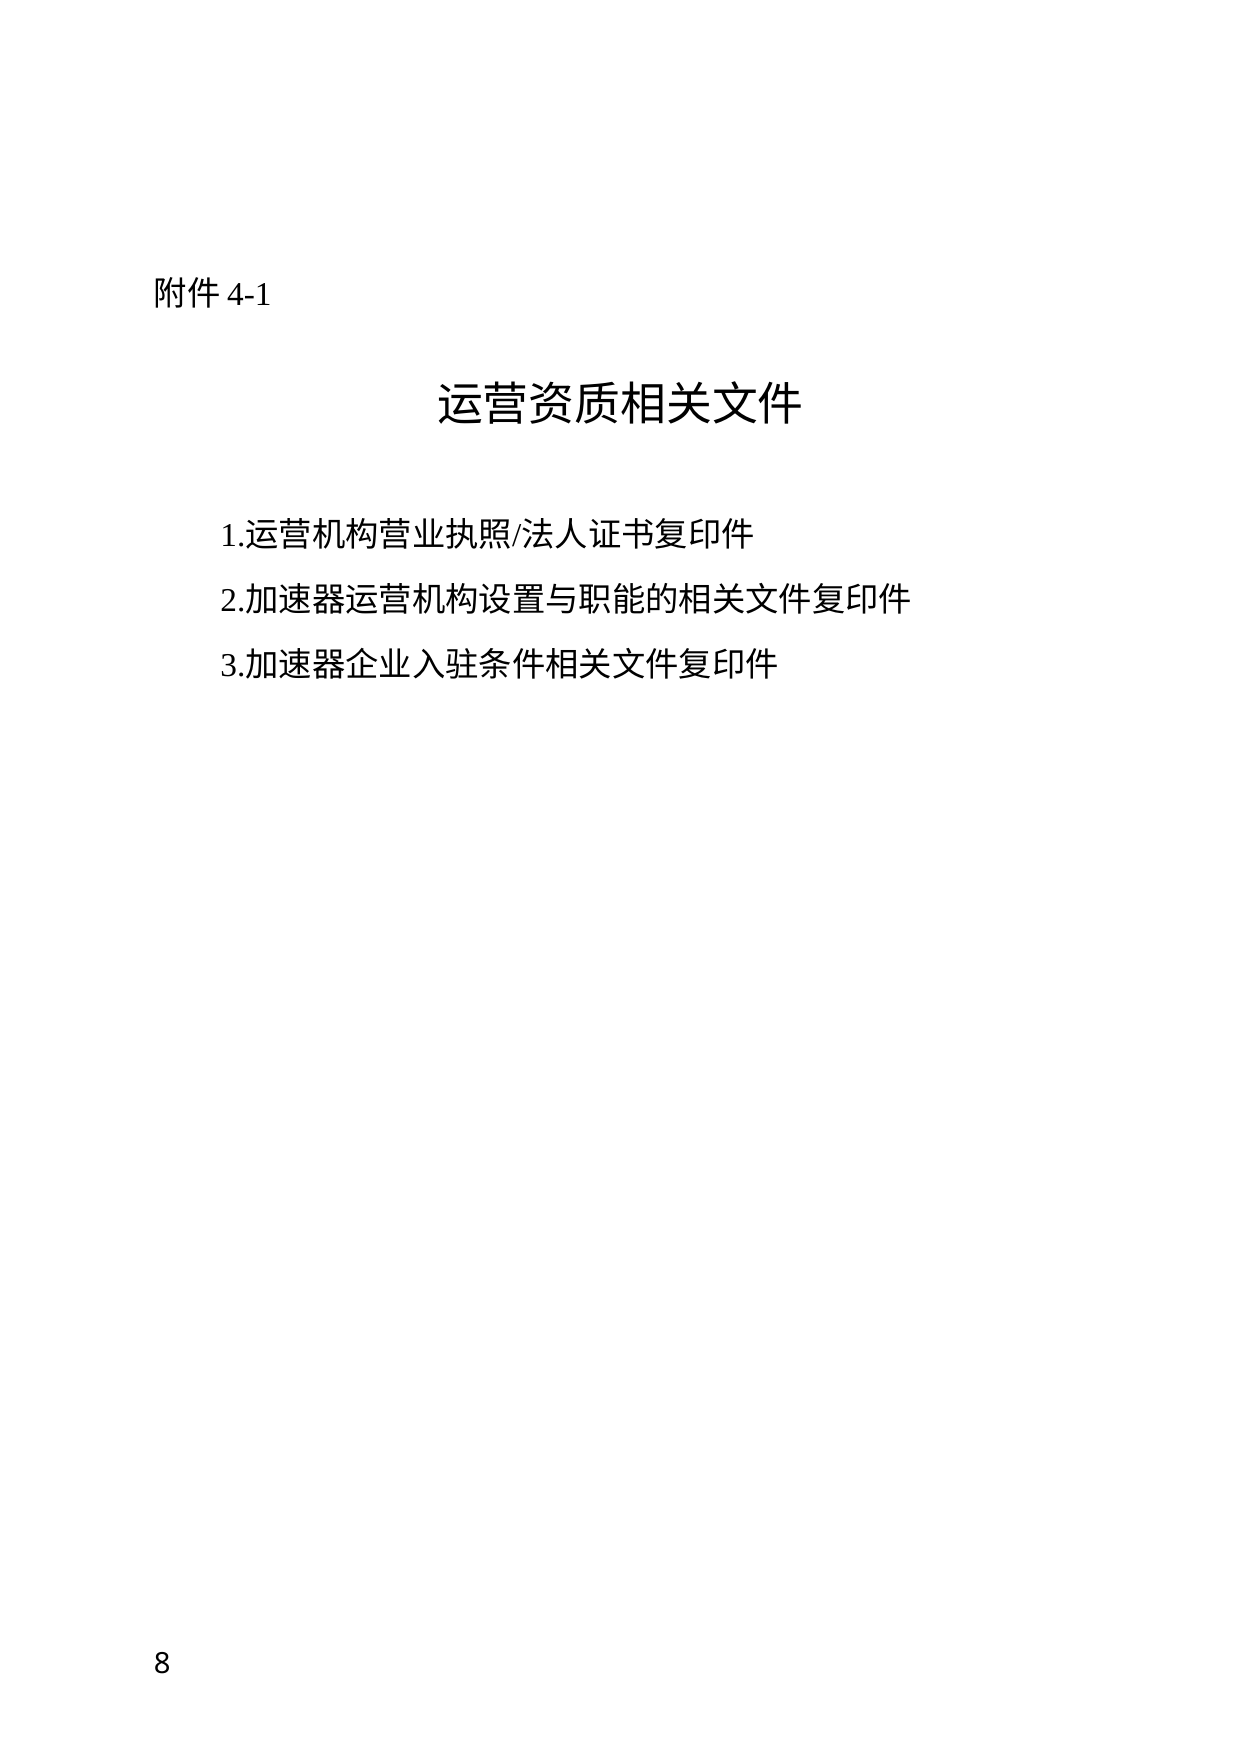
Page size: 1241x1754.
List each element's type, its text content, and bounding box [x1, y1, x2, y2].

text 2.加速器运营机构设置与职能的相关文件复印件 [153, 564, 1087, 629]
text 1.运营机构营业执照/法人证书复印件 [153, 499, 1087, 564]
text 附件4-1 [153, 267, 1087, 315]
text 3.加速器企业入驻条件相关文件复印件 [153, 629, 1087, 694]
text 运营资质相关文件 [153, 368, 1087, 434]
